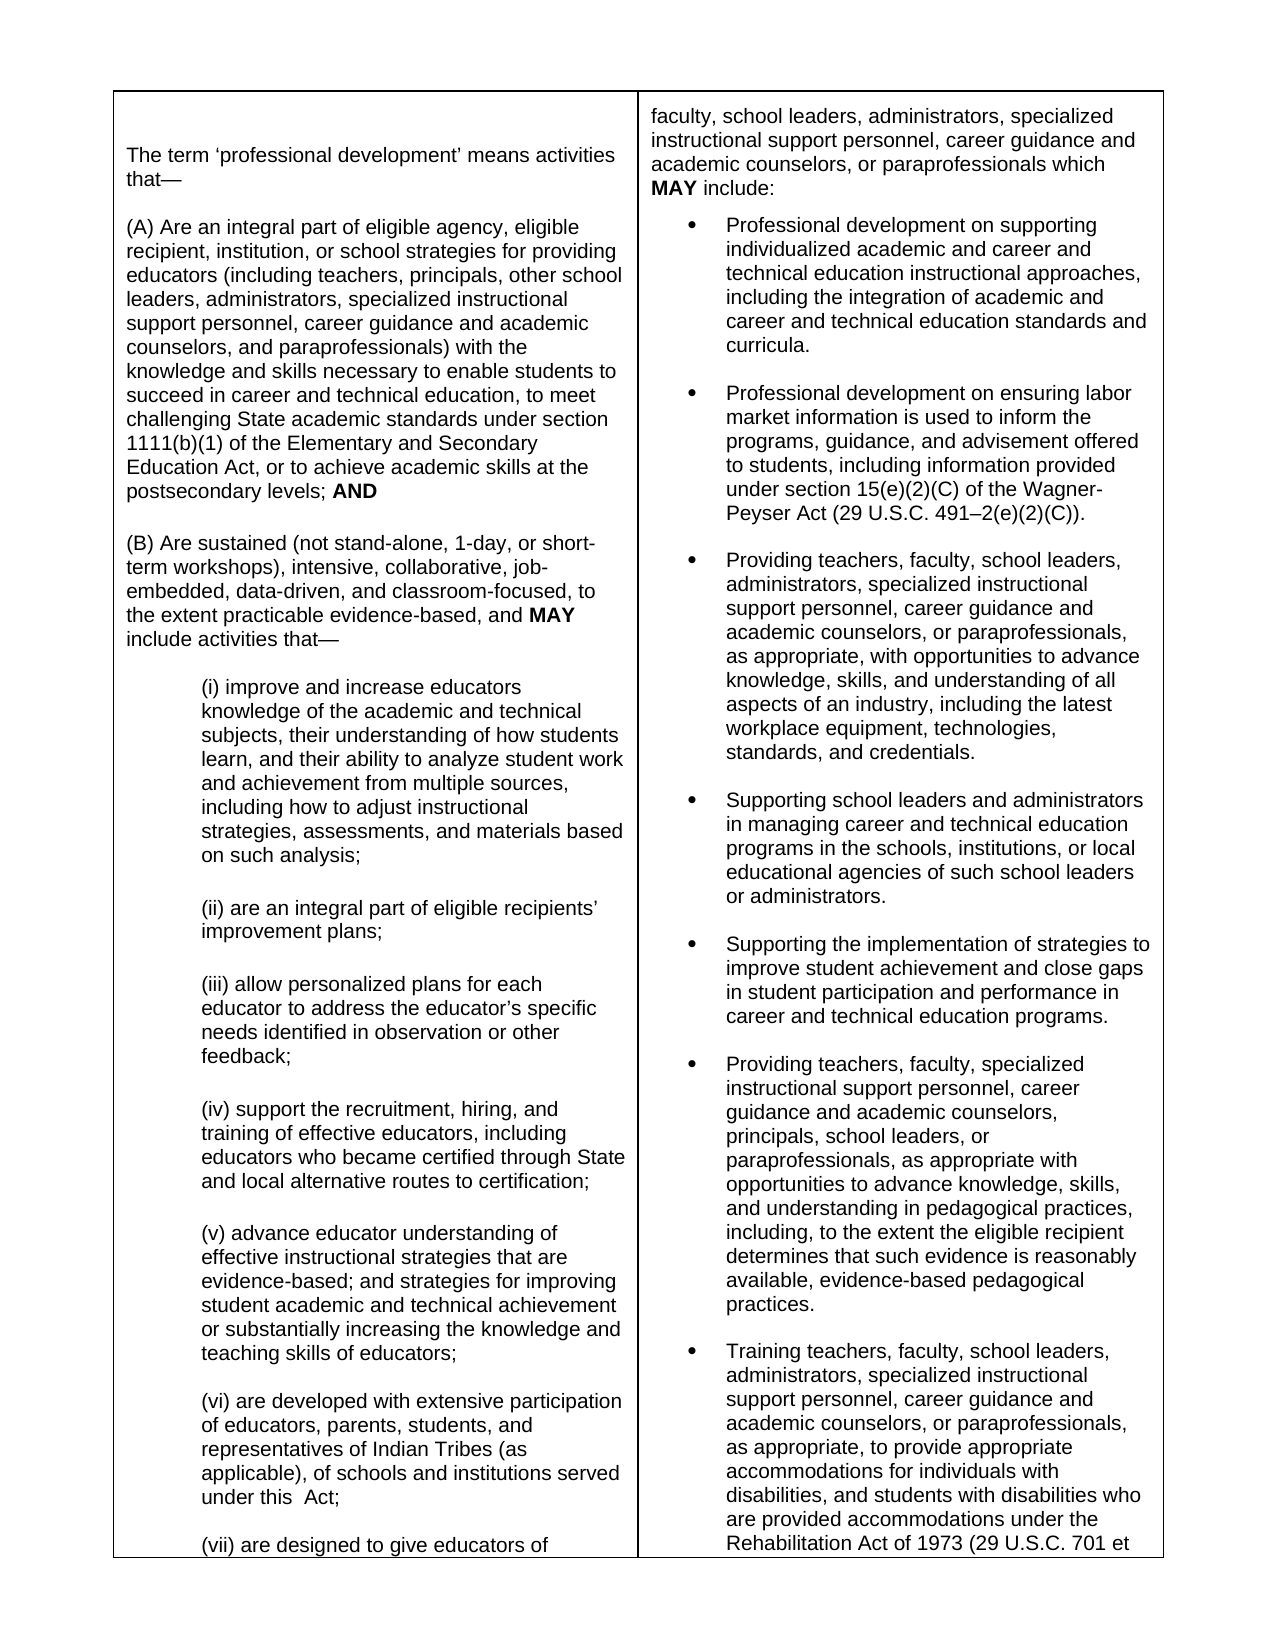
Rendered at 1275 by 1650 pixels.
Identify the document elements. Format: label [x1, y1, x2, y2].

table_cell [639, 92, 1163, 1557]
table_cell [114, 92, 637, 1557]
